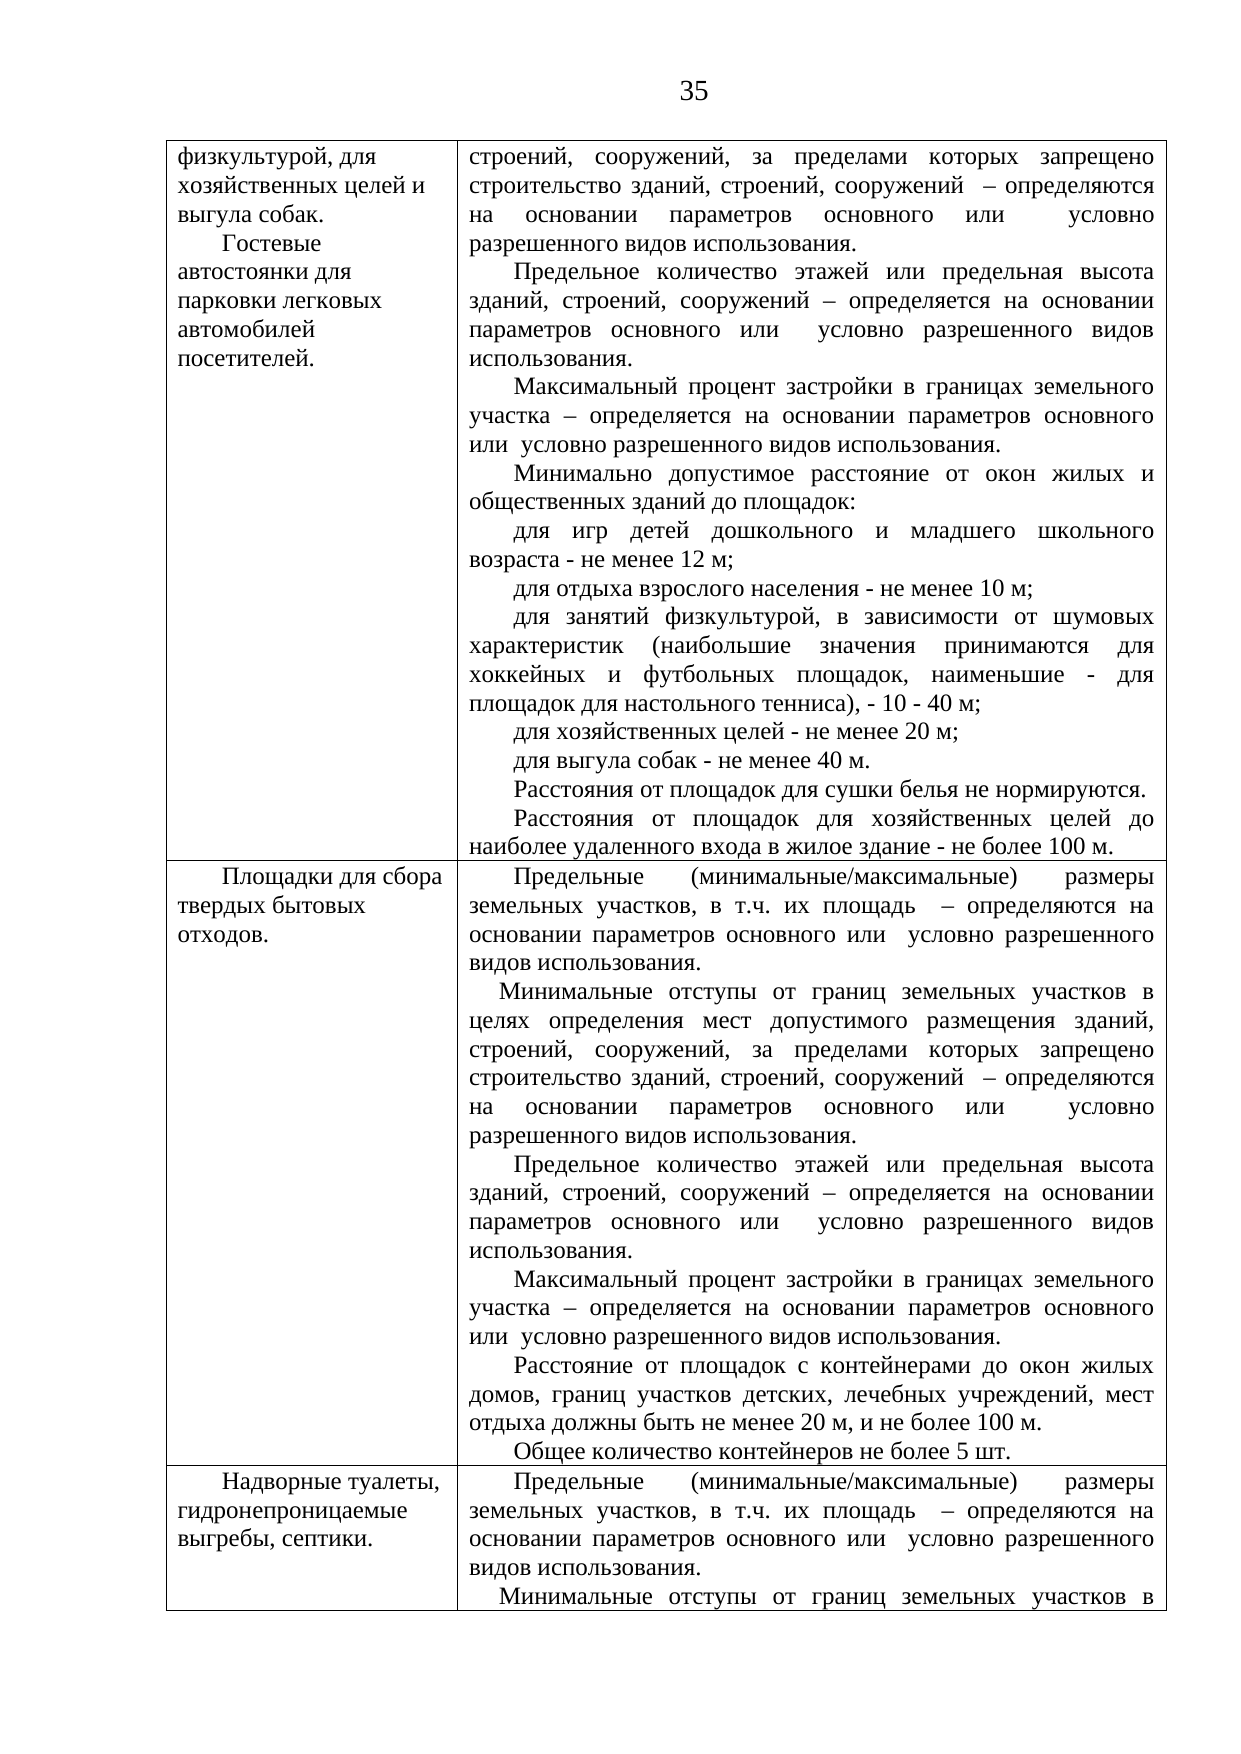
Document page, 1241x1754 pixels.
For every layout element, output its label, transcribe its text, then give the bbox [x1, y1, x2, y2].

table_cell Предельные (минимальные/максимальные) размеры земельных участков, в т.ч. их площадь – определяются на основании параметров основного или условно разрешенного видов использования. Минимальные отступы от границ земельных участков в целях определения мест допустимого размещения зданий, строений, сооружений, за пределами которых запрещено строительство зданий, строений, сооружений – определяются на основании параметров основного или условно разрешенного видов использования. Предельное количество этажей или предельная высота зданий, строений, сооружений – определяется на основании параметров основного или условно разрешенного видов использования. Максимальный процент застройки в границах земельного участка – определяется на основании параметров основного или условно разрешенного видов использования. Расстояние от площадок с контейнерами до окон жилых домов, границ участков детских, лечебных учреждений, мест отдыха должны быть не менее 20 м, и не более 100 м. Общее количество контейнеров не более 5 шт. [458, 861, 1166, 1465]
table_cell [167, 141, 457, 860]
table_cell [458, 1466, 1166, 1610]
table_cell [458, 141, 1166, 860]
table_cell Площадки для сбора твердых бытовых отходов. [167, 861, 457, 1465]
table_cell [167, 1466, 457, 1610]
